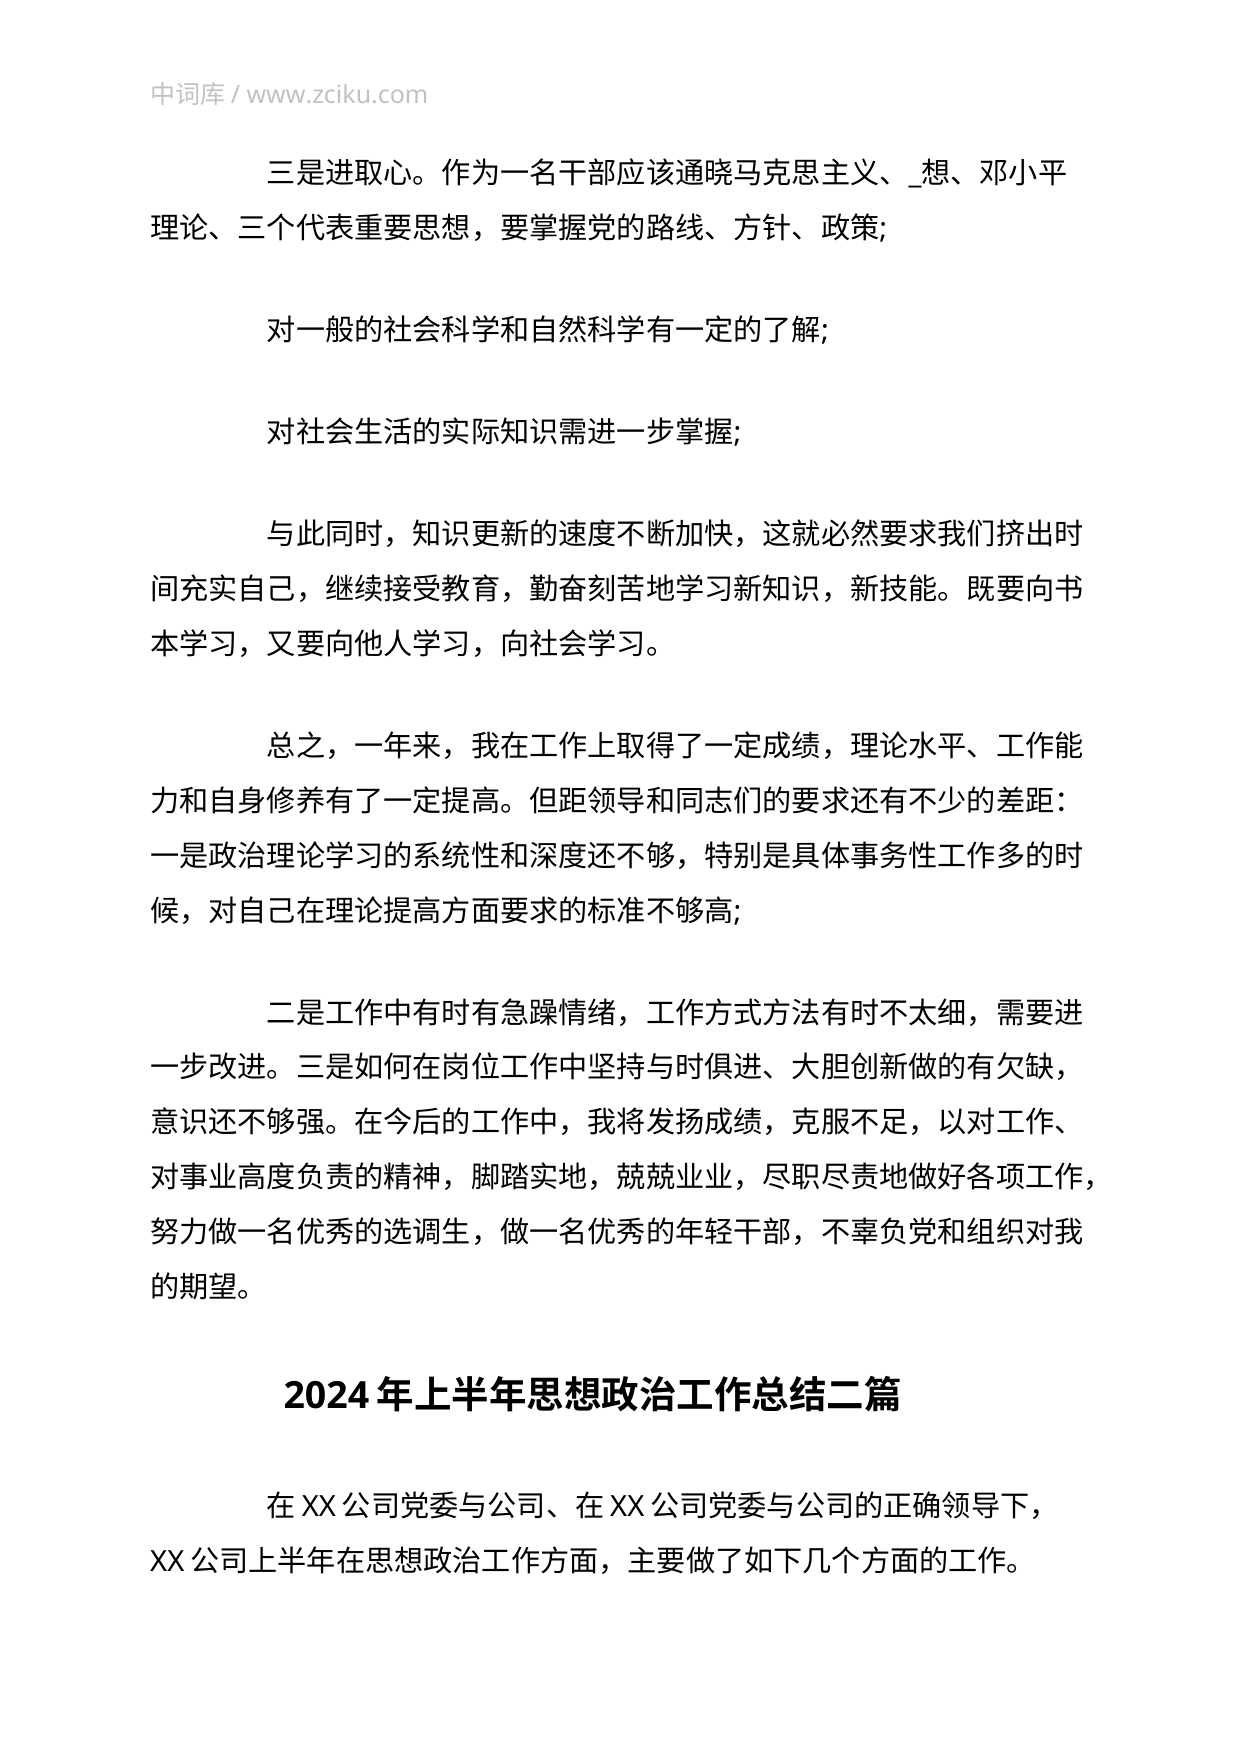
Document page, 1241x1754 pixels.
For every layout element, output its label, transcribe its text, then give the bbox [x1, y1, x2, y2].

text 2024年上半年思想政治工作总结二篇 [150, 1365, 1090, 1420]
text 对一般的社会科学和自然科学有一定的了解; [150, 307, 1090, 349]
text 总之，一年来，我在工作上取得了一定成绩，理论水平、工作能力和自身修养有了一定提高。但距领导和同志们的要求还有不少的差距：一是政治理论学习的系统性和深度还不够，特别是具体事务性工作多的时候，对自己在理论提高方面要求的标准不够高; [150, 722, 1090, 929]
text 二是工作中有时有急躁情绪，工作方式方法有时不太细，需要进一步改进。三是如何在岗位工作中坚持与时俱进、大胆创新做的有欠缺，意识还不够强。在今后的工作中，我将发扬成绩，克服不足，以对工作、对事业高度负责的精神，脚踏实地，兢兢业业，尽职尽责地做好各项工作，努力做一名优秀的选调生，做一名优秀的年轻干部，不辜负党和组织对我的期望。 [150, 989, 1090, 1306]
text 与此同时，知识更新的速度不断加快，这就必然要求我们挤出时间充实自己，继续接受教育，勤奋刻苦地学习新知识，新技能。既要向书本学习，又要向他人学习，向社会学习。 [150, 511, 1090, 663]
text 三是进取心。作为一名干部应该通晓马克思主义、_想、邓小平理论、三个代表重要思想，要掌握党的路线、方针、政策; [150, 150, 1090, 247]
text 在XX公司党委与公司、在XX公司党委与公司的正确领导下，XX公司上半年在思想政治工作方面，主要做了如下几个方面的工作。 [150, 1483, 1090, 1580]
text 对社会生活的实际知识需进一步掌握; [150, 409, 1090, 451]
